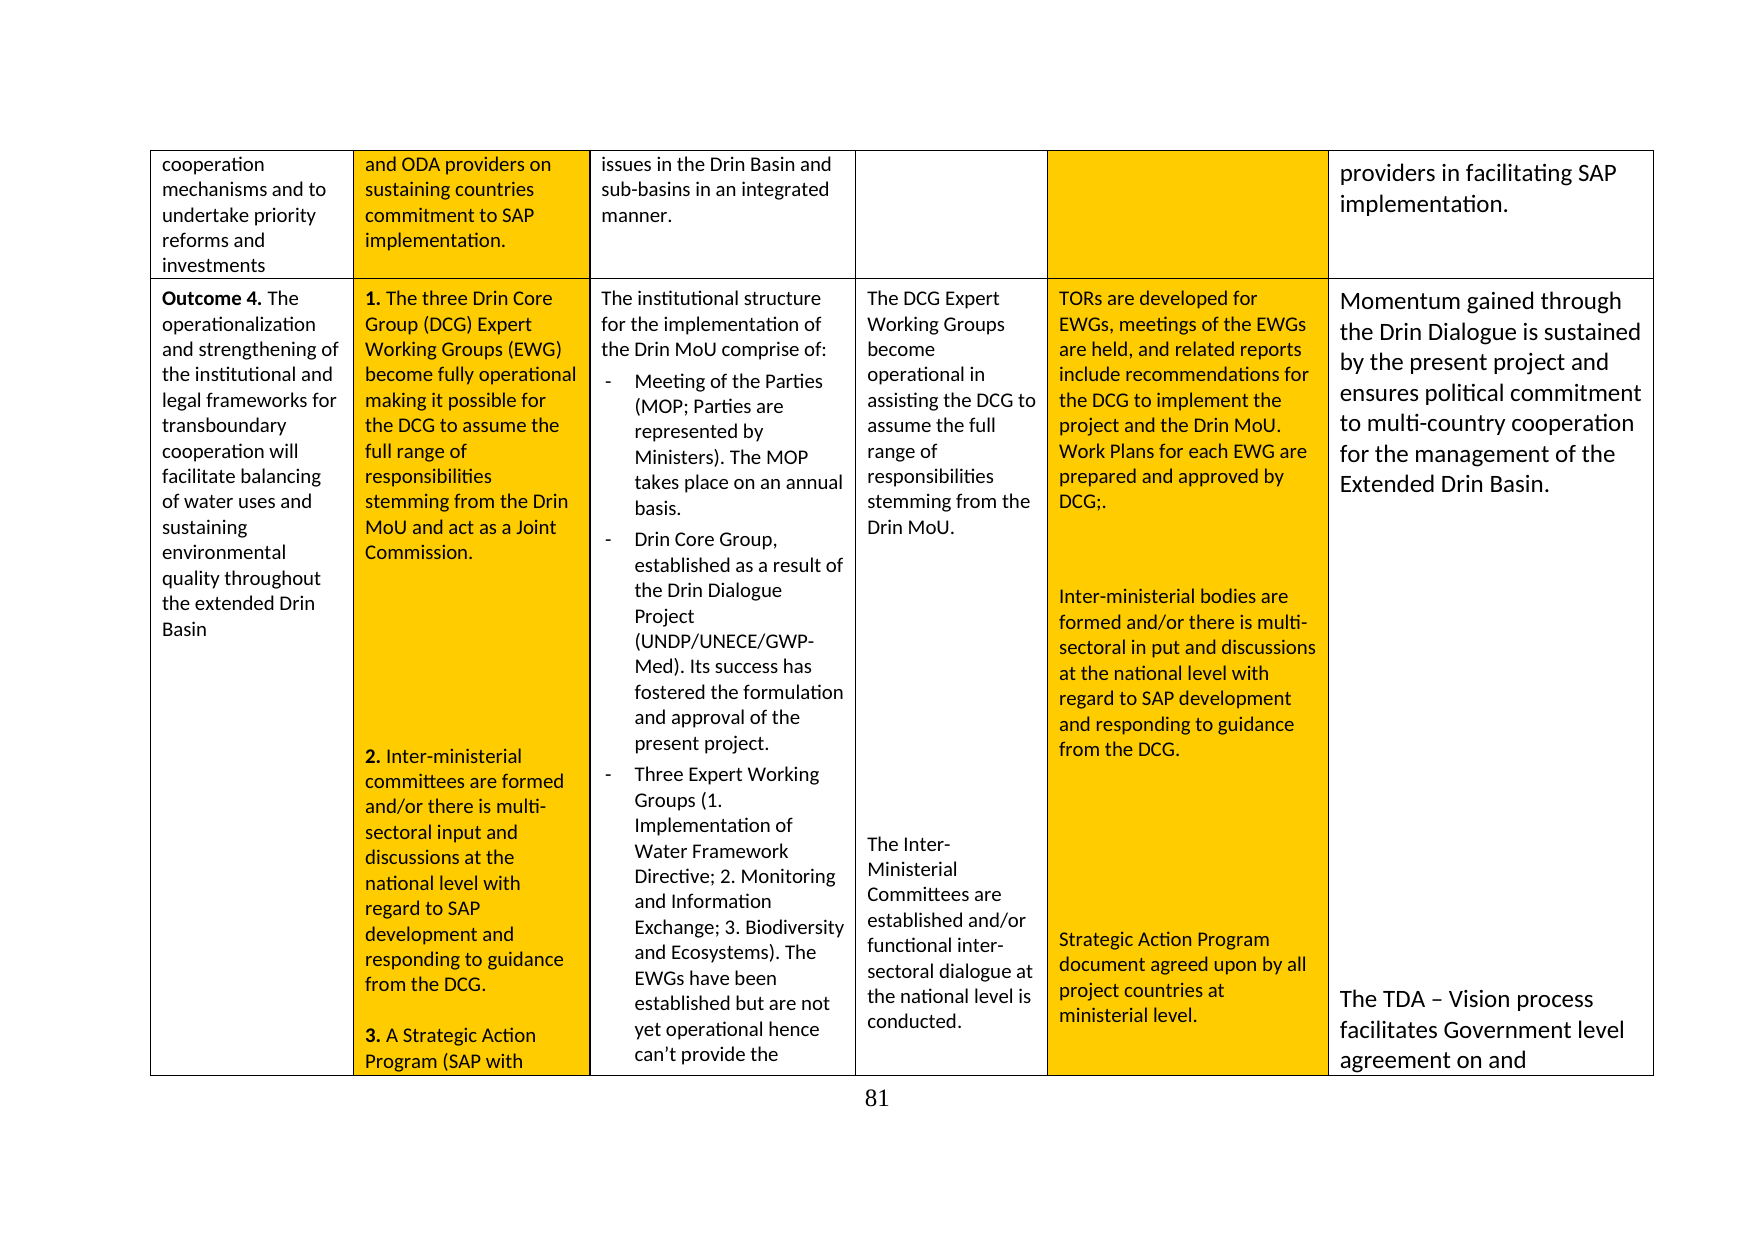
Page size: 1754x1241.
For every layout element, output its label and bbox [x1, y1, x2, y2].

table_cell [1329, 151, 1653, 278]
table_cell [151, 151, 353, 278]
table_cell [151, 279, 353, 1075]
table_cell [856, 151, 1047, 278]
table_cell [856, 279, 1047, 1075]
table_cell [1048, 279, 1328, 1075]
table_cell [354, 279, 589, 1075]
table_cell [1329, 279, 1653, 1075]
table_cell [591, 279, 855, 1075]
table_cell [591, 151, 855, 278]
table_cell [354, 151, 589, 278]
table_cell [1048, 151, 1328, 278]
